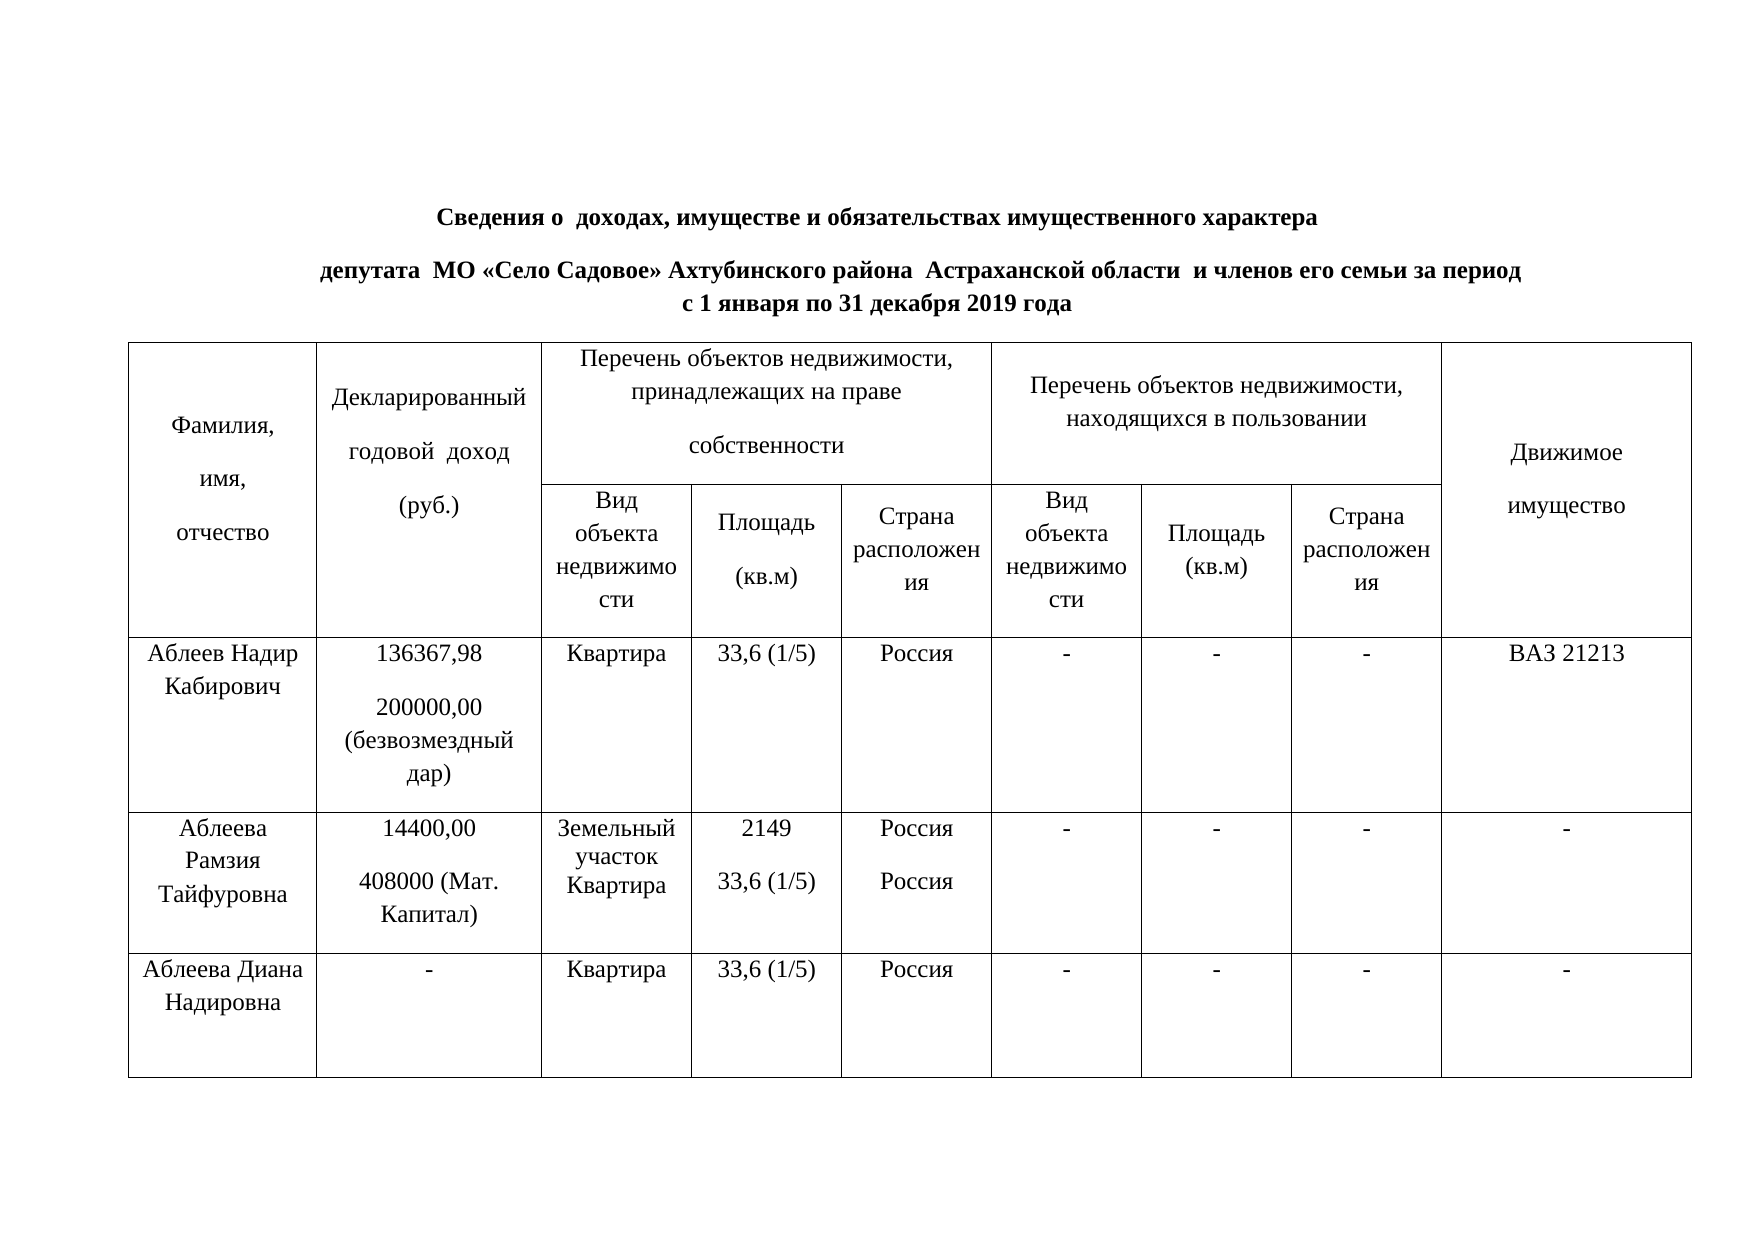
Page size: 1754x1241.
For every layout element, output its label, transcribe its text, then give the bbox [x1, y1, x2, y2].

table_cell Аблеева Рамзия Тайфуровна [129, 813, 316, 953]
table_cell - [1292, 954, 1441, 1077]
table_cell ВАЗ 21213 [1442, 638, 1691, 812]
table_cell - [992, 638, 1141, 812]
table_cell Аблеев Надир Кабирович [129, 638, 316, 812]
table_cell 33,6 (1/5) [692, 954, 841, 1077]
table_cell 2149 33,6 (1/5) [692, 813, 841, 953]
table_cell Земельный участок Квартира [542, 813, 691, 953]
table_cell Страна расположения [842, 485, 991, 637]
table_cell Квартира [542, 638, 691, 812]
table_cell - [992, 813, 1141, 953]
table_cell - [1442, 954, 1691, 1077]
table_cell Россия Россия [842, 813, 991, 953]
table_header Декларированный годовой доход (руб.) [317, 343, 541, 637]
table_cell Вид объекта недвижимости [542, 485, 691, 637]
table_cell - [1442, 813, 1691, 953]
table_cell - [1292, 813, 1441, 953]
text депутата МО «Село Садовое» Ахтубинского района Астраханской области и членов его семьи за период с 1 января по 31 декабря 2019 года [148, 255, 1606, 317]
table_cell Страна расположения [1292, 485, 1441, 637]
table_cell - [317, 954, 541, 1077]
table_header Движимое имущество [1442, 343, 1691, 637]
table_cell Аблеева Диана Надировна [129, 954, 316, 1077]
table_cell - [992, 954, 1141, 1077]
table_cell Площадь (кв.м) [1142, 485, 1291, 637]
table_cell Россия [842, 638, 991, 812]
table_cell - [1142, 638, 1291, 812]
text Сведения о доходах, имуществе и обязательствах имущественного характера [148, 202, 1606, 230]
table_cell 14400,00 408000 (Мат. Капитал) [317, 813, 541, 953]
table_cell - [1292, 638, 1441, 812]
table_cell - [1142, 954, 1291, 1077]
table_header Перечень объектов недвижимости, находящихся в пользовании [992, 343, 1441, 484]
table_cell 136367,98 200000,00 (безвозмездный дар) [317, 638, 541, 812]
table_cell Россия [842, 954, 991, 1077]
table_cell Квартира [542, 954, 691, 1077]
table_cell Площадь (кв.м) [692, 485, 841, 637]
table_header Перечень объектов недвижимости, принадлежащих на праве собственности [542, 343, 991, 484]
table_cell - [1142, 813, 1291, 953]
table_cell 33,6 (1/5) [692, 638, 841, 812]
table_cell Вид объекта недвижимости [992, 485, 1141, 637]
table_header Фамилия, имя, отчество [129, 343, 316, 637]
